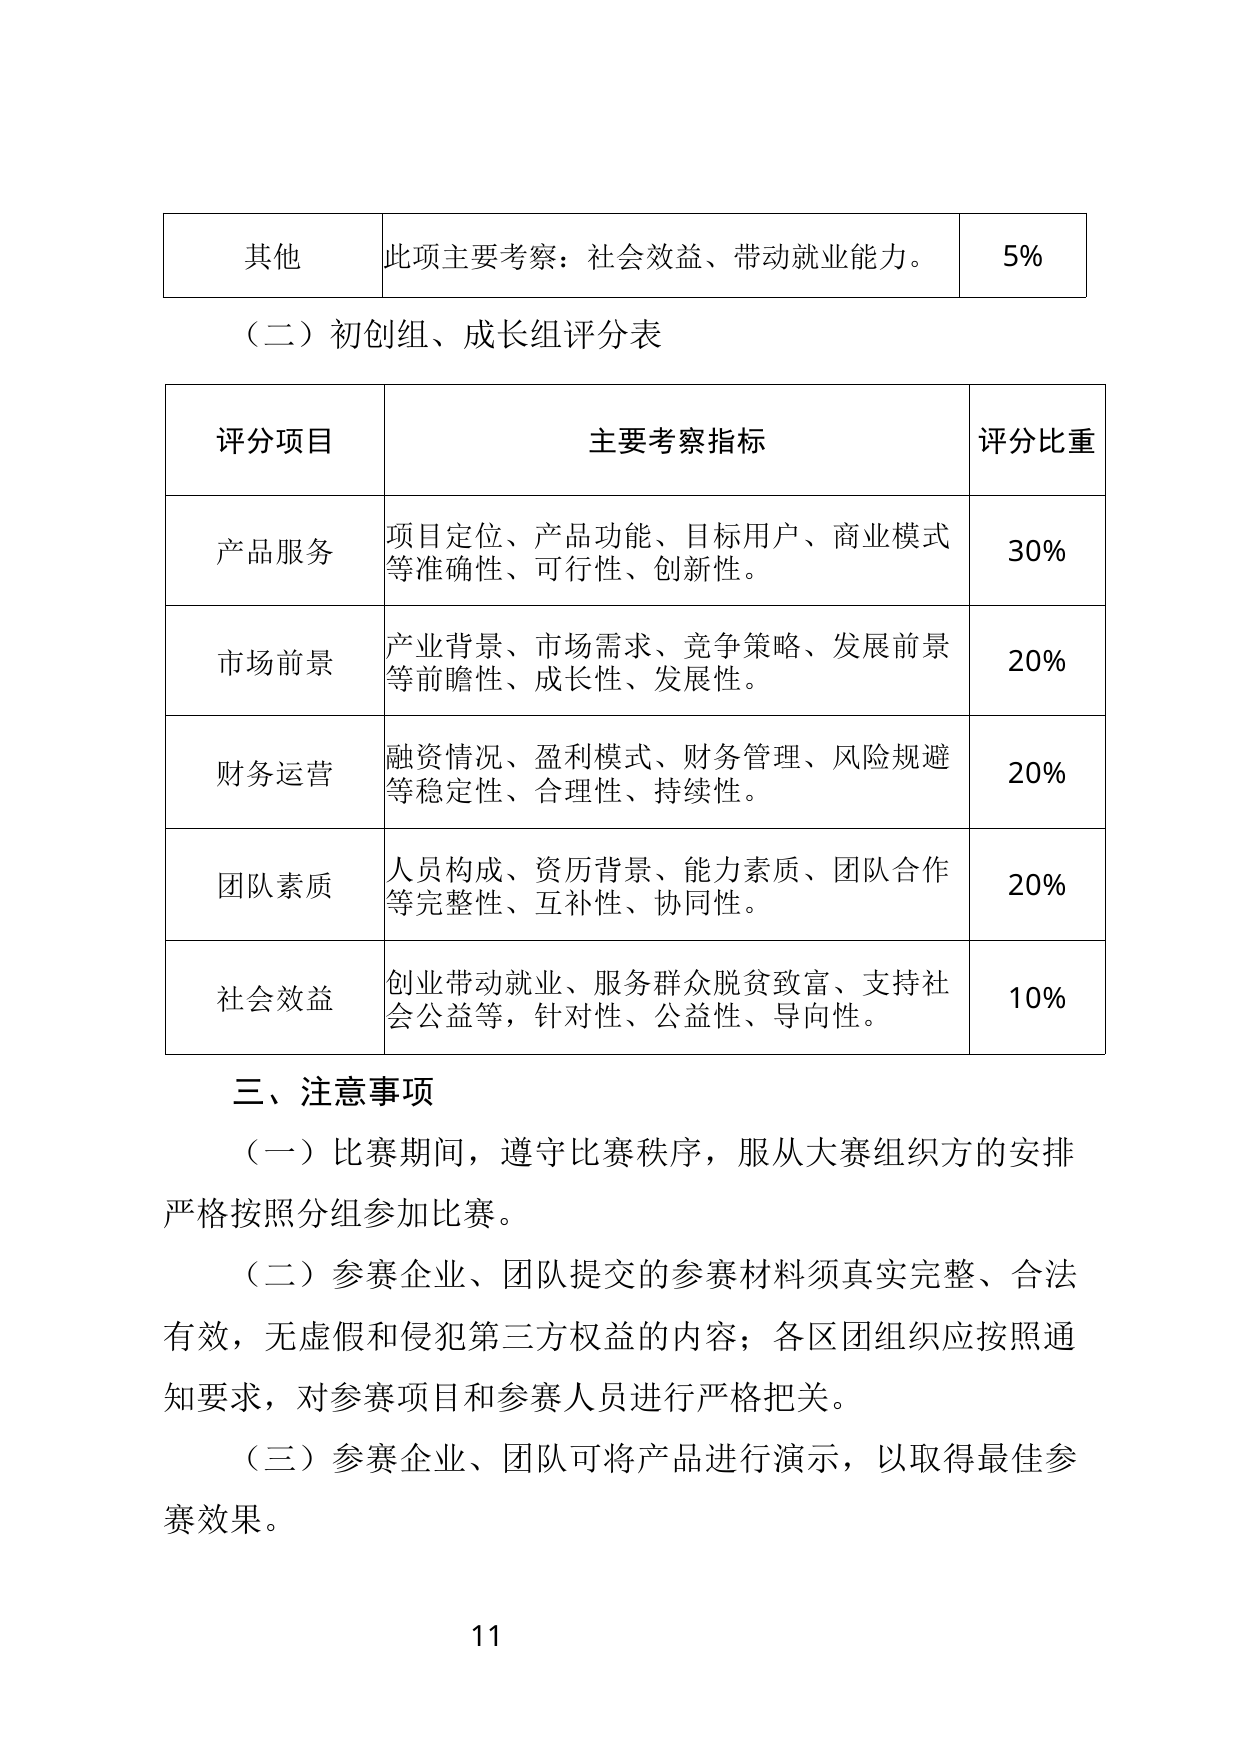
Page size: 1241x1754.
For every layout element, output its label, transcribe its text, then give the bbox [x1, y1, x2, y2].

table_cell 5% [960, 214, 1086, 297]
table_cell 人员构成、资历背景、能力素质、团队合作等完整性、互补性、协同性。 [385, 829, 969, 940]
table_header 评分项目 [166, 385, 384, 494]
table_cell 其他 [164, 214, 382, 297]
table_cell 20% [970, 606, 1105, 715]
text （二）初创组、成长组评分表 [162, 298, 1078, 358]
table_cell 产品服务 [166, 496, 384, 605]
table_header 主要考察指标 [385, 385, 969, 494]
table_cell 20% [970, 829, 1105, 940]
table_cell 创业带动就业、服务群众脱贫致富、支持社会公益等，针对性、公益性、导向性。 [385, 941, 969, 1054]
text 三、注意事项 [162, 1054, 1078, 1115]
text （三）参赛企业、团队可将产品进行演示，以取得最佳参赛效果。 [162, 1422, 1078, 1544]
table_cell 财务运营 [166, 716, 384, 828]
table_cell 融资情况、盈利模式、财务管理、风险规避等稳定性、合理性、持续性。 [385, 716, 969, 828]
table_cell 社会效益 [166, 941, 384, 1054]
table_cell 此项主要考察：社会效益、带动就业能力。 [383, 214, 959, 297]
text （一）比赛期间，遵守比赛秩序，服从大赛组织方的安排，严格按照分组参加比赛。 [162, 1115, 1078, 1238]
table_cell 30% [970, 496, 1105, 605]
table_header 评分比重 [970, 385, 1105, 494]
table_cell 10% [970, 941, 1105, 1054]
text （二）参赛企业、团队提交的参赛材料须真实完整、合法有效，无虚假和侵犯第三方权益的内容；各区团组织应按照通知要求，对参赛项目和参赛人员进行严格把关。 [162, 1238, 1078, 1422]
table_cell 项目定位、产品功能、目标用户、商业模式等准确性、可行性、创新性。 [385, 496, 969, 605]
table_cell 市场前景 [166, 606, 384, 715]
table_cell 产业背景、市场需求、竞争策略、发展前景等前瞻性、成长性、发展性。 [385, 606, 969, 715]
table_cell 团队素质 [166, 829, 384, 940]
table_cell 20% [970, 716, 1105, 828]
